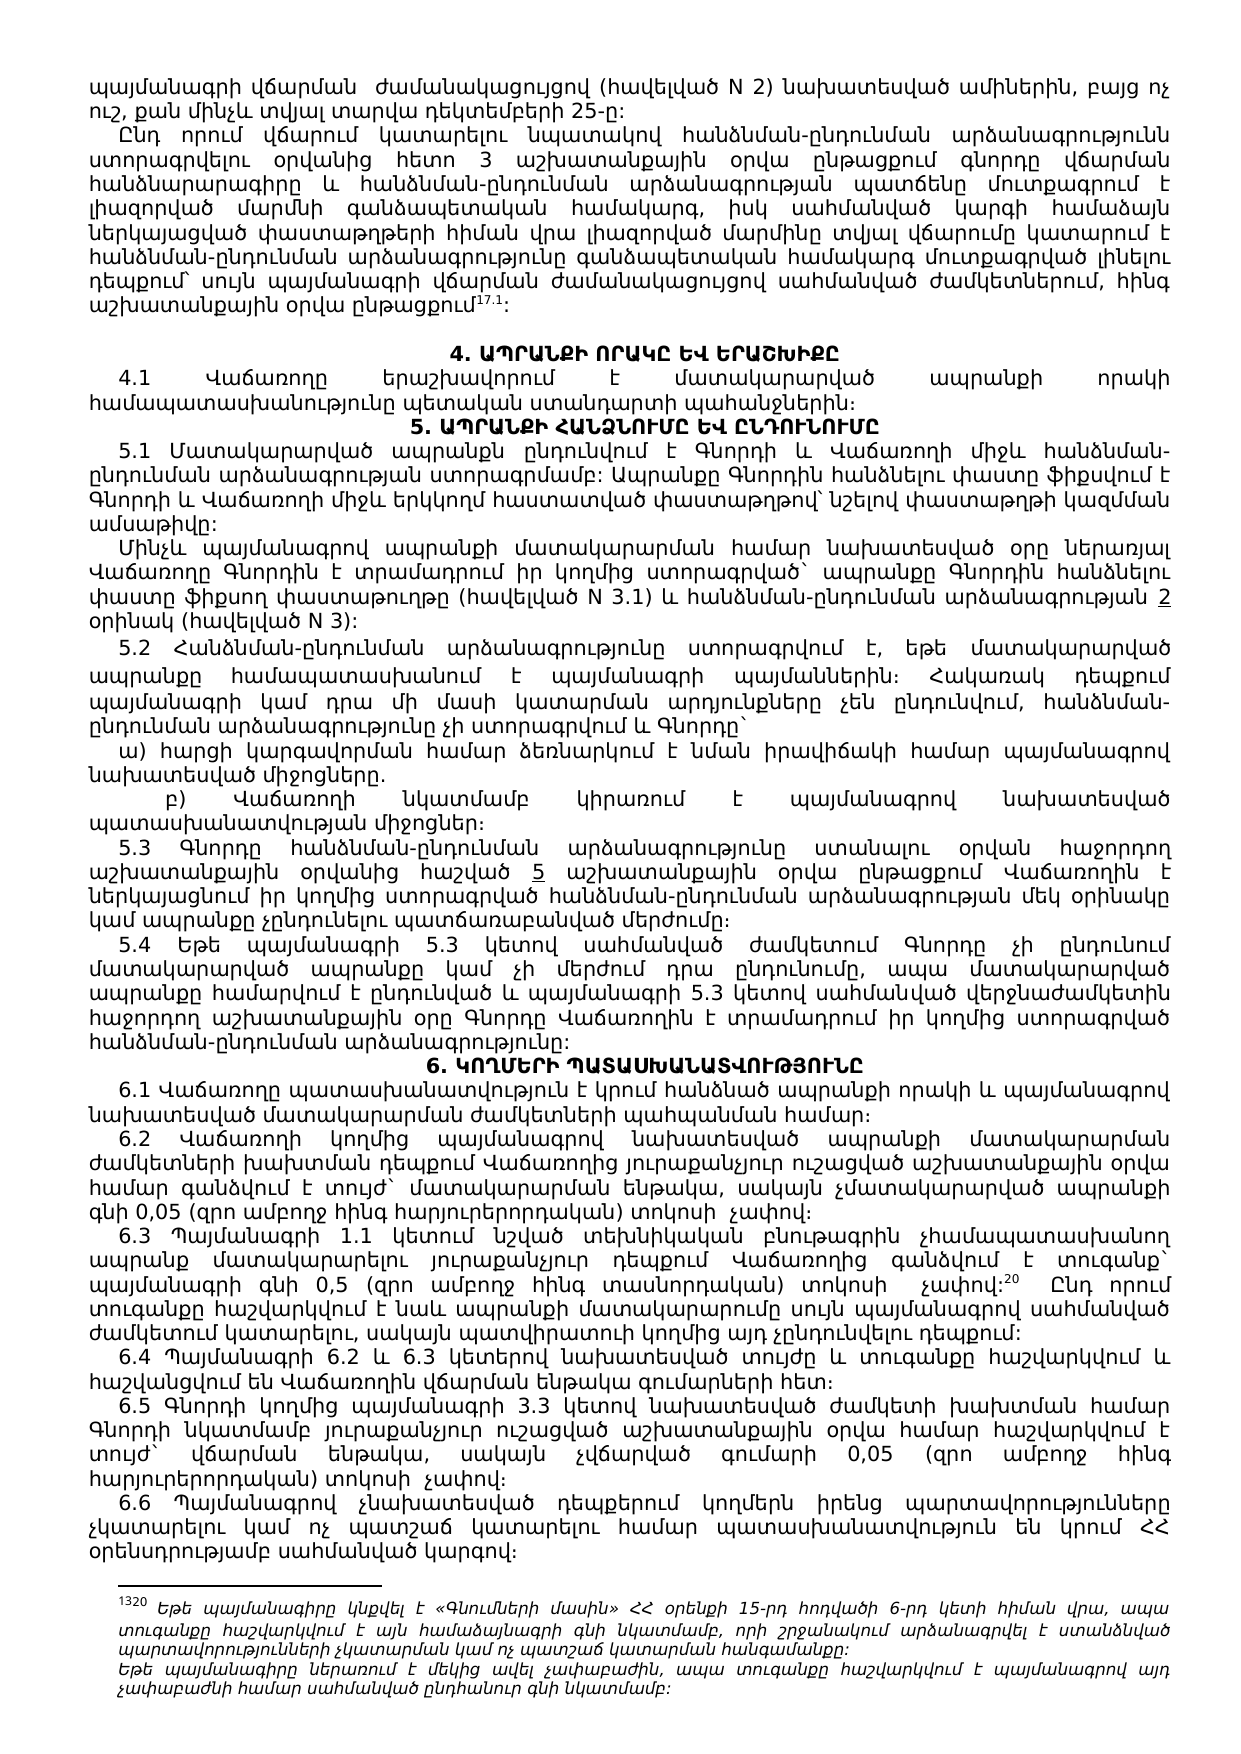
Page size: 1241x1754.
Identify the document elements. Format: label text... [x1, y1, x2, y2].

text 6. ԿՈՂՄԵՐԻ ՊԱՏԱՍԽԱՆԱՏՎՈՒԹՅՈՒՆԸ [88, 1054, 1171, 1078]
text Մինչև պայմանագրով ապրանքի մատակարարման համար նախատեսված օրը ներառյալ Վաճառողը Գնորդին է տրամադրում իր կողմից ստորագրված` ապրանքը Գնորդին հանձնելու փաստը ֆիքսող փաստաթուղթը (հավելված N 3.1) և հանձնման-ընդունման արձանագրության 2 օրինակ (հավելված N 3): [88, 536, 1171, 633]
text 6.2 Վաճառողի կողմից պայմանագրով նախատեսված ապրանքի մատակարարման ժամկետների խախտման դեպքում Վաճառողից յուրաքանչյուր ուշացված աշխատանքային օրվա համար գանձվում է տույժ` մատակարարման ենթակա, սակայն չմատակարարված ապրանքի գնի 0,05 (զրո ամբողջ հինգ հարյուրերորդական) տոկոսի չափով։ [88, 1127, 1171, 1224]
text 6.4 Պայմանագրի 6.2 և 6.3 կետերով նախատեսված տույժը և տուգանքը հաշվարկվում և հաշվանցվում են Վաճառողին վճարման ենթակա գումարների հետ։ [88, 1345, 1171, 1394]
text 5.2 Հանձնման-ընդունման արձանագրությունը ստորագրվում է, եթե մատակարարված ապրանքը համապատասխանում է պայմանագրի պայմաններին։ Հակառակ դեպքում պայմանագրի կամ դրա մի մասի կատարման արդյունքները չեն ընդունվում, հանձնման-ընդունման արձանագրությունը չի ստորագրվում և Գնորդը` [88, 633, 1171, 739]
text 4.1 Վաճառողը երաշխավորում է մատակարարված ապրանքի որակի համապատասխանությունը պետական ստանդարտի պահանջներին։ [88, 366, 1171, 415]
text 5.1 Մատակարարված ապրանքն ընդունվում է Գնորդի և Վաճառողի միջև հանձնման-ընդունման արձանագրության ստորագրմամբ: Ապրանքը Գնորդին հանձնելու փաստը ֆիքսվում է Գնորդի և Վաճառողի միջև երկկողմ հաստատված փաստաթղթով՝ նշելով փաստաթղթի կազմման ամսաթիվը: [88, 439, 1171, 536]
text 4. ԱՊՐԱՆՔԻ ՈՐԱԿԸ ԵՎ ԵՐԱՇԽԻՔԸ [88, 342, 1171, 366]
text 6.6 Պայմանագրով չնախատեսված դեպքերում կողմերն իրենց պարտավորությունները չկատարելու կամ ոչ պատշաճ կատարելու համար պատասխանատվություն են կրում ՀՀ օրենսդրությամբ սահմանված կարգով։ [88, 1491, 1171, 1564]
text բ) Վաճառողի նկատմամբ կիրառում է պայմանագրով նախատեսված պատասխանատվության միջոցներ։ [88, 787, 1171, 836]
text 6.5 Գնորդի կողմից պայմանագրի 3.3 կետով նախատեսված ժամկետի խախտման համար Գնորդի նկատմամբ յուրաքանչյուր ուշացված աշխատանքային օրվա համար հաշվարկվում է տույժ` վճարման ենթակա, սակայն չվճարված գումարի 0,05 (զրո ամբողջ հինգ հարյուրերորդական) տոկոսի չափով։ [88, 1394, 1171, 1491]
text 5.3 Գնորդը հանձնման-ընդունման արձանագրությունը ստանալու օրվան հաջորդող աշխատանքային օրվանից հաշված 5 աշխատանքային օրվա ընթացքում Վաճառողին է ներկայացնում իր կողմից ստորագրված հանձնման-ընդունման արձանագրության մեկ օրինակը կամ ապրանքը չընդունելու պատճառաբանված մերժումը։ [88, 836, 1171, 933]
text 6.3 Պայմանագրի 1.1 կետում նշված տեխնիկական բնութագրին չհամապատասխանող ապրանք մատակարարելու յուրաքանչյուր դեպքում Վաճառողից գանձվում է տուգանք` պայմանագրի գնի 0,5 (զրո ամբողջ հինգ տասնորդական) տոկոսի չափով:2032Ընդ որում տուգանքը հաշվարկվում է նաև ապրանքի մատակարարումը սույն պայմանագրով սահմանված ժամկետում կատարելու, սակայն պատվիրատուի կողմից այդ չընդունվելու դեպքում: [88, 1224, 1171, 1345]
text 5.4 Եթե պայմանագրի 5.3 կետով սահմանված ժամկետում Գնորդը չի ընդունում մատակարարված ապրանքը կամ չի մերժում դրա ընդունումը, ապա մատակարարված ապրանքը համարվում է ընդունված և պայմանագրի 5.3 կետով սահմանված վերջնաժամկետին հաջորդող աշխատանքային օրը Գնորդը Վաճառողին է տրամադրում իր կողմից ստորագրված հանձնման-ընդունման արձանագրությունը: [88, 933, 1171, 1054]
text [88, 75, 1171, 123]
text 6.1 Վաճառողը պատասխանատվություն է կրում հանձնած ապրանքի որակի և պայմանագրով նախատեսված մատակարարման ժամկետների պահպանման համար։ [88, 1078, 1171, 1127]
text Ընդ որում վճարում կատարելու նպատակով հանձնման-ընդունման արձանագրությունն ստորագրվելու օրվանից հետո 3 աշխատանքային օրվա ընթացքում գնորդը վճարման հանձնարարագիրը և հանձնման-ընդունման արձանագրության պատճենը մուտքագրում է լիազորված մարմնի գանձապետական համակարգ, իսկ սահմանված կարգի համաձայն ներկայացված փաստաթղթերի հիման վրա լիազորված մարմինը տվյալ վճարումը կատարում է հանձնման-ընդունման արձանագրությունը գանձապետական համակարգ մուտքագրված լինելու դեպքում՝ սույն պայմանագրի վճարման ժամանակացույցով սահմանված ժամկետներում, հինգ աշխատանքային օրվա ընթացքում17.1: [88, 123, 1171, 318]
text ա) հարցի կարգավորման համար ձեռնարկում է նման իրավիճակի համար պայմանագրով նախատեսված միջոցները. [88, 739, 1171, 787]
text 5. ԱՊՐԱՆՔԻ ՀԱՆՁՆՈՒՄԸ ԵՎ ԸՆԴՈՒՆՈՒՄԸ [88, 415, 1171, 439]
